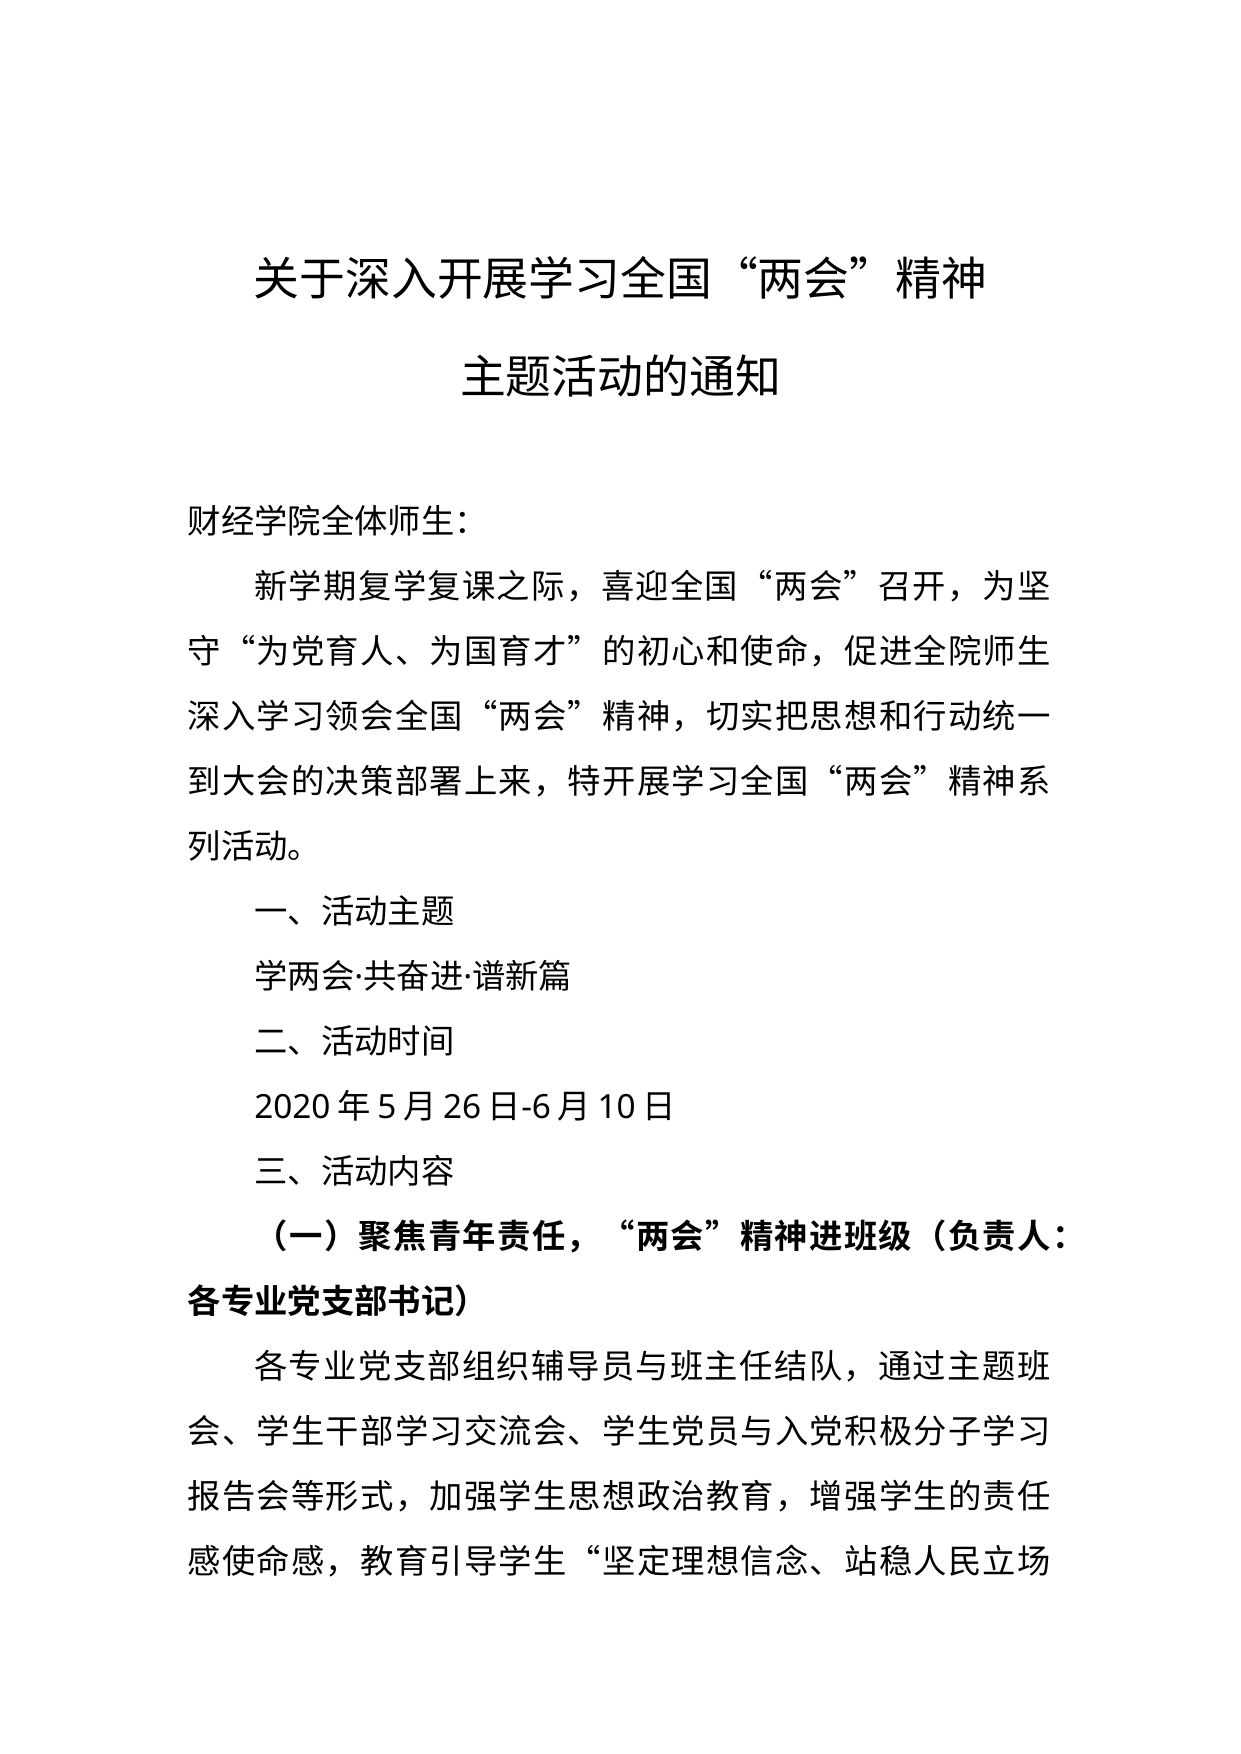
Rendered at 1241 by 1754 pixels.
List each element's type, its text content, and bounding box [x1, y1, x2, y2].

text 财经学院全体师生： [187, 487, 1053, 552]
text （一）聚焦青年责任，“两会”精神进班级（负责人：各专业党支部书记） [187, 1202, 1053, 1332]
text 三、活动内容 [187, 1137, 1053, 1202]
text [187, 1332, 1053, 1592]
text 主题活动的通知 [187, 324, 1053, 422]
text 新学期复学复课之际，喜迎全国“两会”召开，为坚守“为党育人、为国育才”的初心和使命，促进全院师生深入学习领会全国“两会”精神，切实把思想和行动统一到大会的决策部署上来，特开展学习全国“两会”精神系列活动。 [187, 552, 1053, 877]
text 2020年5月26日-6月10日 [187, 1072, 1053, 1137]
text 关于深入开展学习全国“两会”精神 [187, 227, 1053, 324]
text 二、活动时间 [187, 1007, 1053, 1072]
text 一、活动主题 [187, 877, 1053, 942]
text 学两会·共奋进·谱新篇 [187, 942, 1053, 1007]
